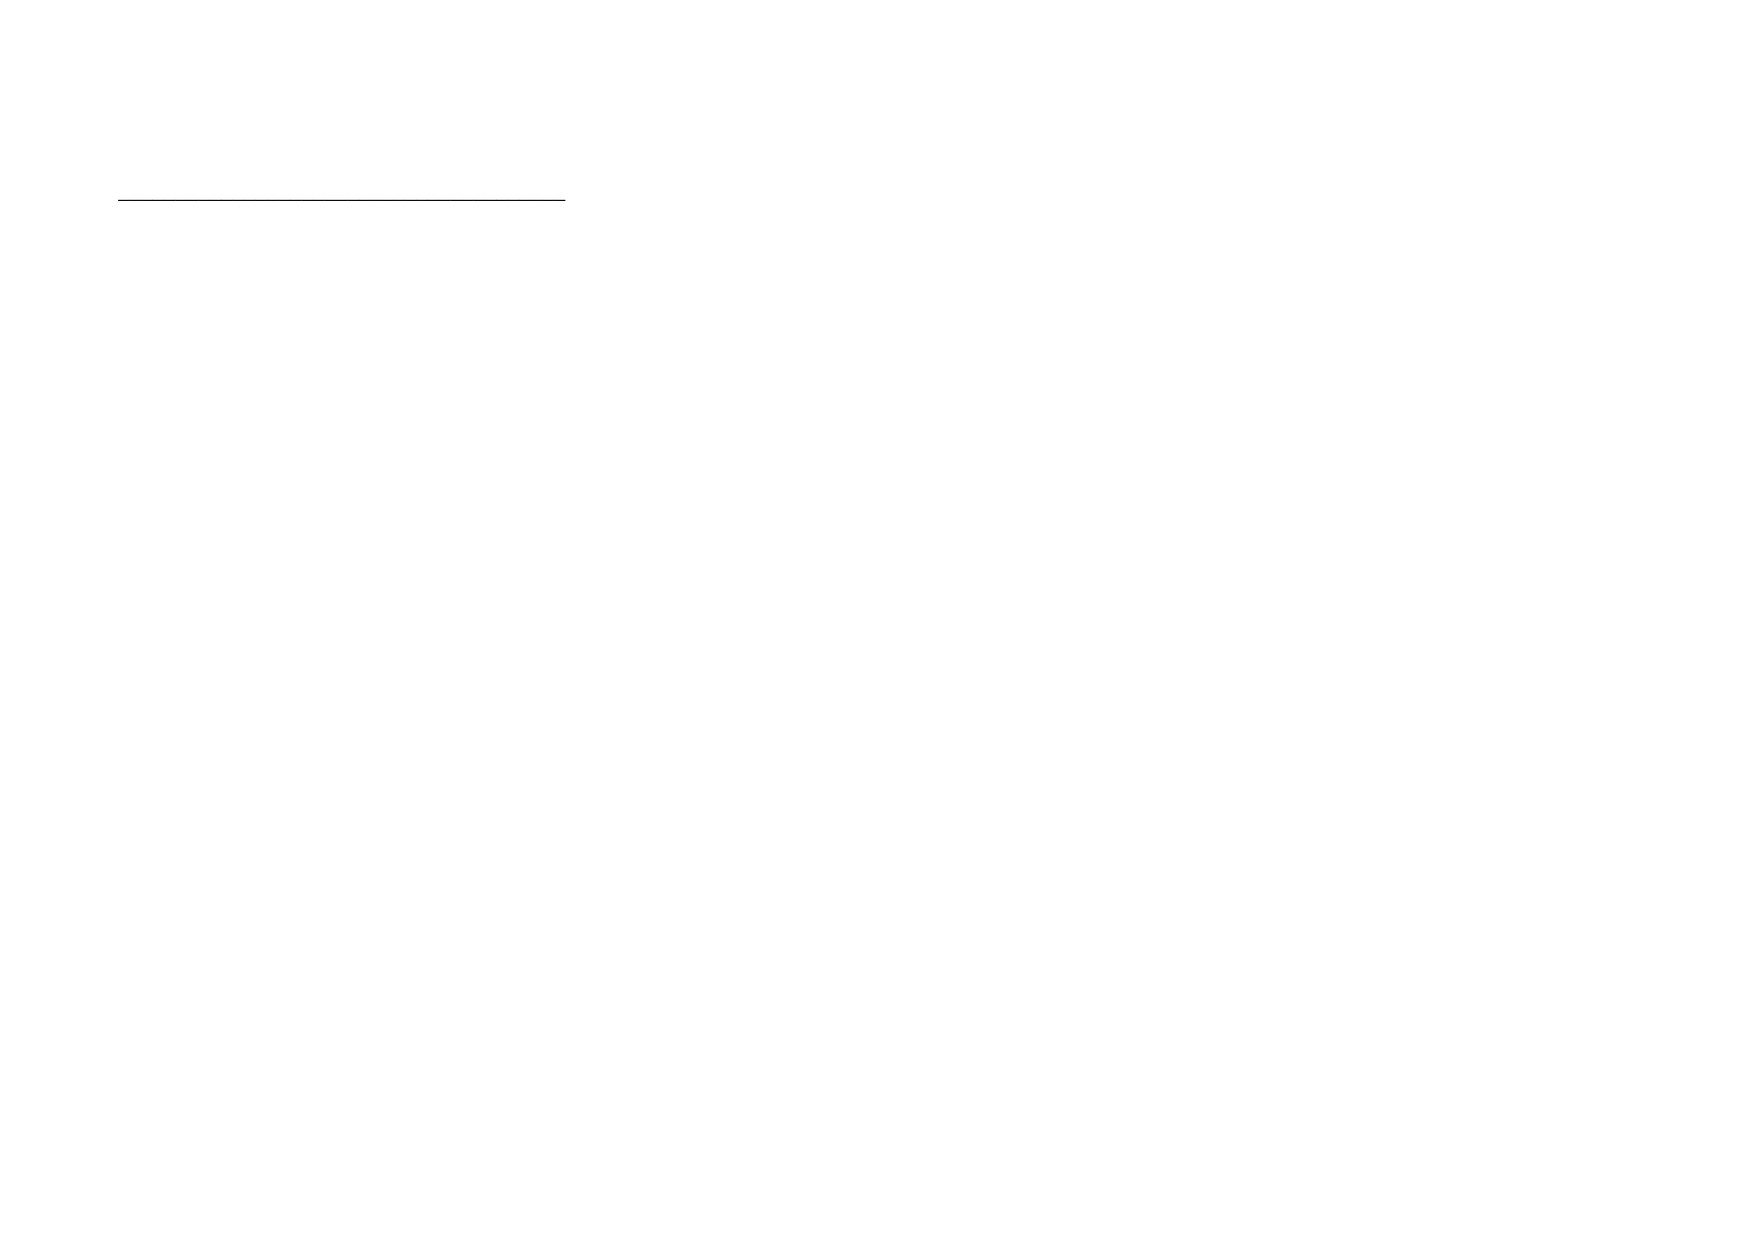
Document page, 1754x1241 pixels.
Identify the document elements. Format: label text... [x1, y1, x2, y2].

text _______________________________________ [118, 177, 1577, 203]
